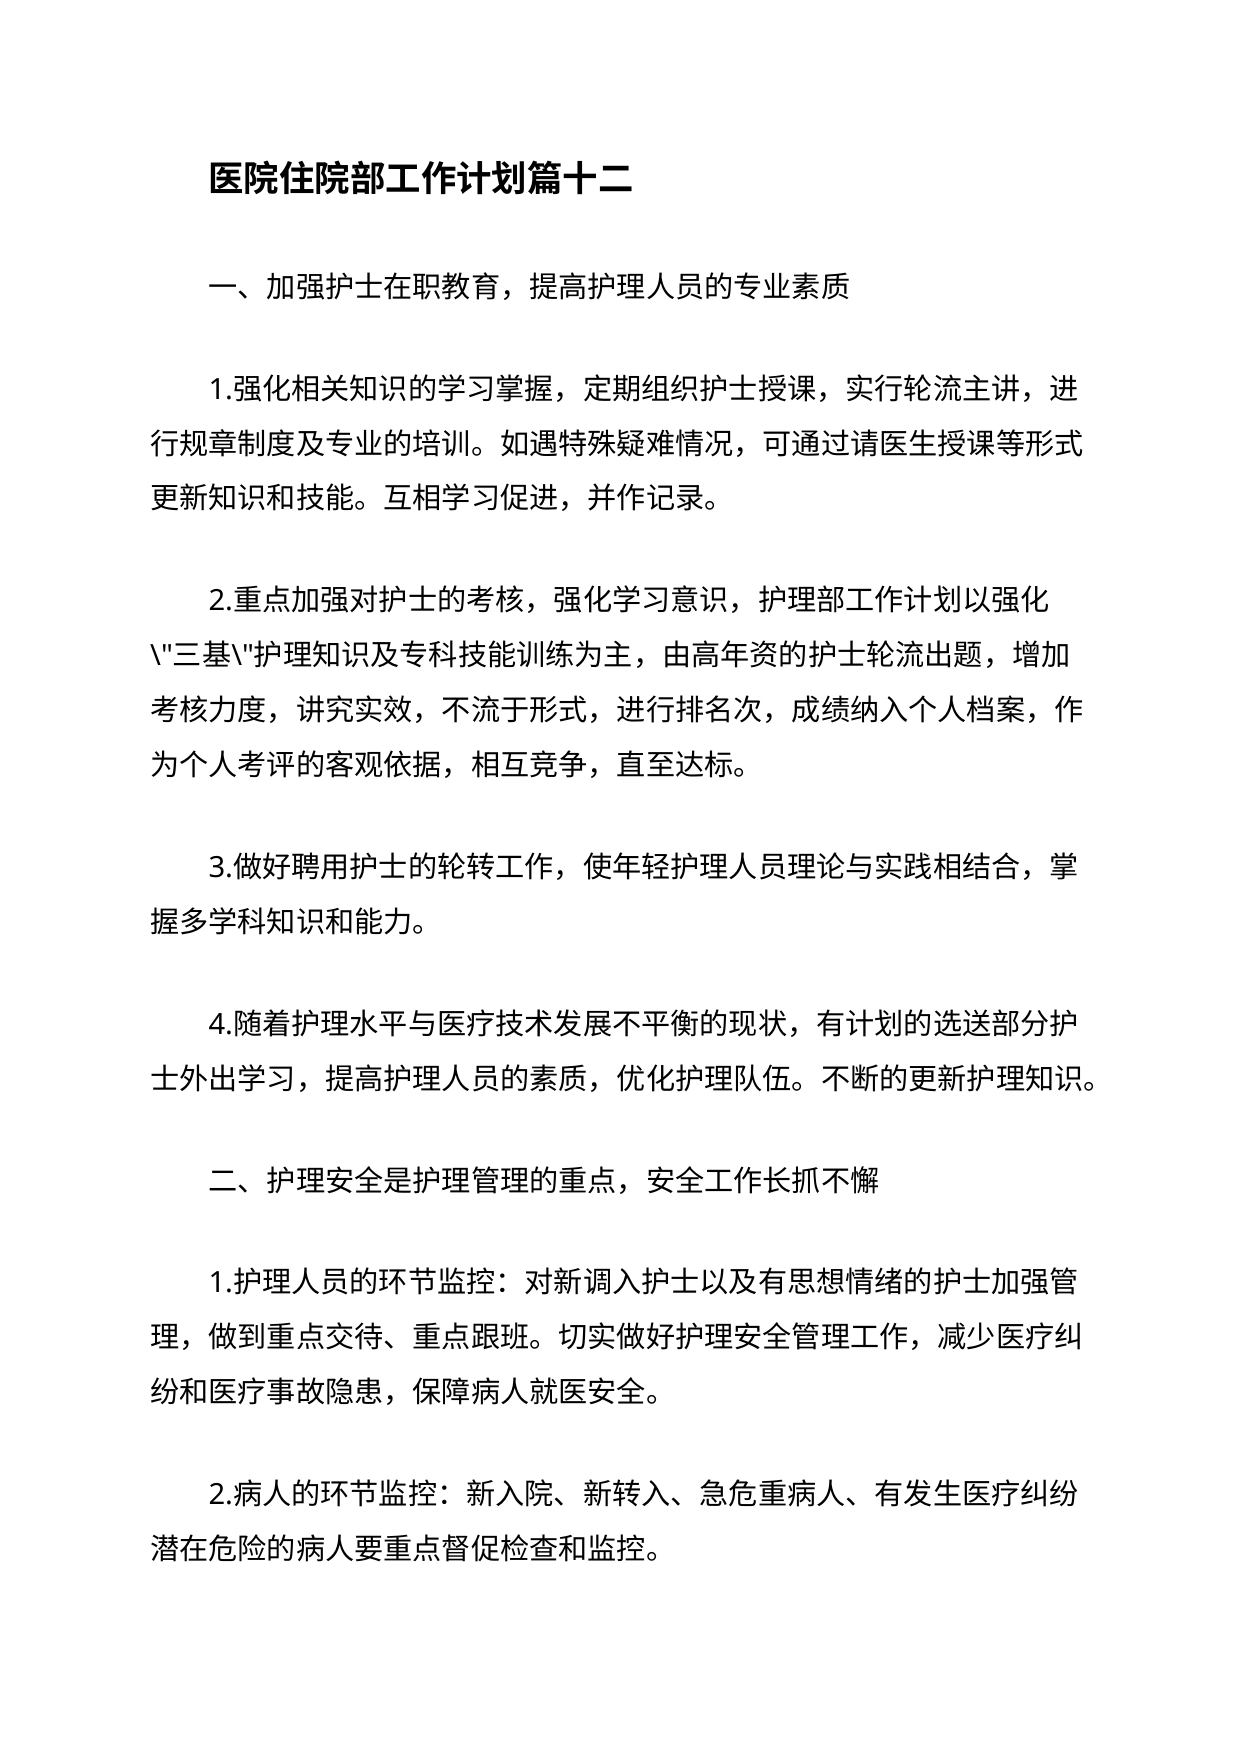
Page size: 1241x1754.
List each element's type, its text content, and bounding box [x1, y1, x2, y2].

text 1.护理人员的环节监控：对新调入护士以及有思想情绪的护士加强管理，做到重点交待、重点跟班。切实做好护理安全管理工作，减少医疗纠纷和医疗事故隐患，保障病人就医安全。 [150, 1259, 1090, 1411]
text 医院住院部工作计划篇十二 [150, 150, 1090, 201]
text 2.重点加强对护士的考核，强化学习意识，护理部工作计划以强化\"三基\"护理知识及专科技能训练为主，由高年资的护士轮流出题，增加考核力度，讲究实效，不流于形式，进行排名次，成绩纳入个人档案，作为个人考评的客观依据，相互竞争，直至达标。 [150, 577, 1090, 784]
text 一、加强护士在职教育，提高护理人员的专业素质 [150, 263, 1090, 306]
text 二、护理安全是护理管理的重点，安全工作长抓不懈 [150, 1157, 1090, 1199]
text 4.随着护理水平与医疗技术发展不平衡的现状，有计划的选送部分护士外出学习，提高护理人员的素质，优化护理队伍。不断的更新护理知识。 [150, 1000, 1090, 1098]
text 3.做好聘用护士的轮转工作，使年轻护理人员理论与实践相结合，掌握多学科知识和能力。 [150, 843, 1090, 941]
text 2.病人的环节监控：新入院、新转入、急危重病人、有发生医疗纠纷潜在危险的病人要重点督促检查和监控。 [150, 1471, 1090, 1568]
text 1.强化相关知识的学习掌握，定期组织护士授课，实行轮流主讲，进行规章制度及专业的培训。如遇特殊疑难情况，可通过请医生授课等形式更新知识和技能。互相学习促进，并作记录。 [150, 365, 1090, 517]
